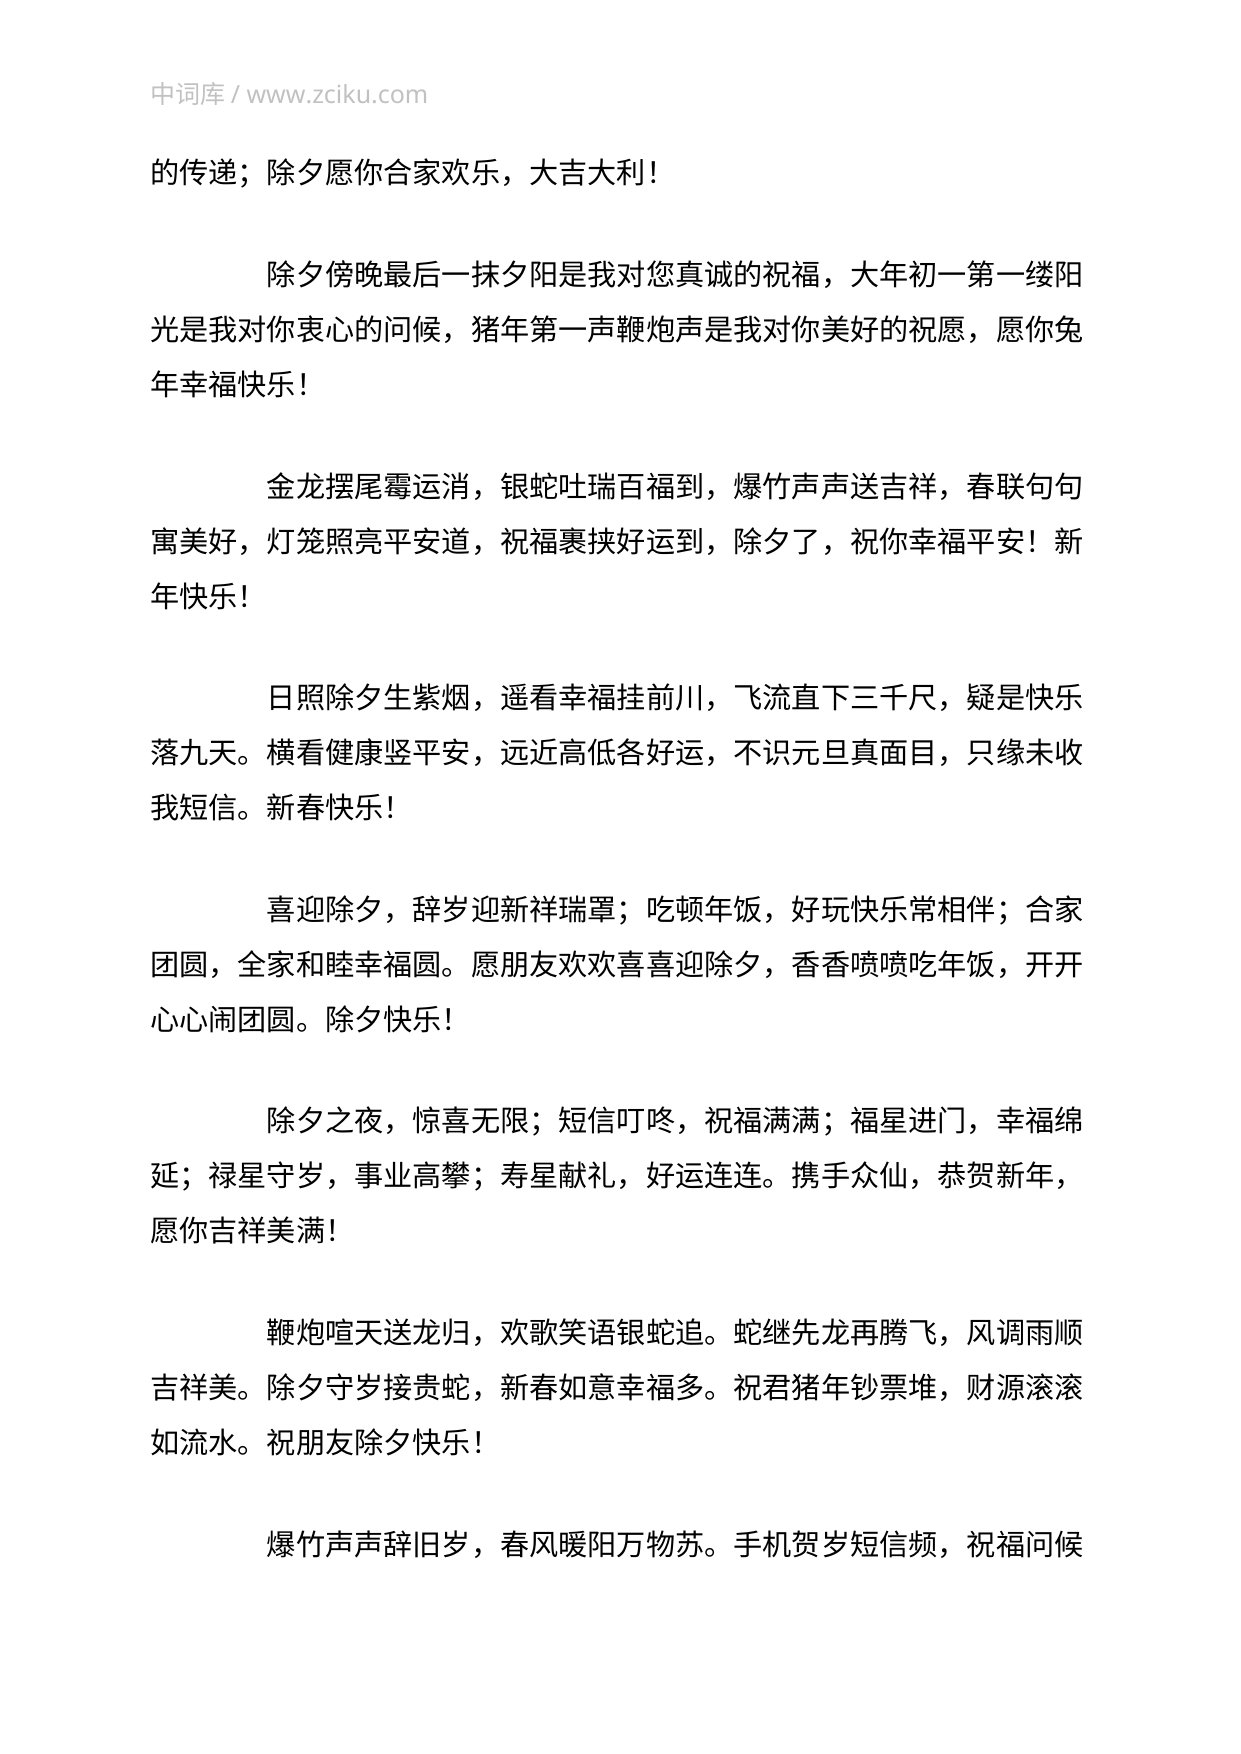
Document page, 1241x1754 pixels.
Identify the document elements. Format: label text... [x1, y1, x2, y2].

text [150, 150, 1090, 192]
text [150, 1521, 1090, 1563]
text 金龙摆尾霉运消，银蛇吐瑞百福到，爆竹声声送吉祥，春联句句寓美好，灯笼照亮平安道，祝福裹挟好运到，除夕了，祝你幸福平安！新年快乐！ [150, 463, 1090, 615]
text 日照除夕生紫烟，遥看幸福挂前川，飞流直下三千尺，疑是快乐落九天。横看健康竖平安，远近高低各好运，不识元旦真面目，只缘未收我短信。新春快乐！ [150, 675, 1090, 827]
text 除夕之夜，惊喜无限；短信叮咚，祝福满满；福星进门，幸福绵延；禄星守岁，事业高攀；寿星献礼，好运连连。携手众仙，恭贺新年，愿你吉祥美满！ [150, 1098, 1090, 1250]
text 鞭炮喧天送龙归，欢歌笑语银蛇追。蛇继先龙再腾飞，风调雨顺吉祥美。除夕守岁接贵蛇，新春如意幸福多。祝君猪年钞票堆，财源滚滚如流水。祝朋友除夕快乐！ [150, 1309, 1090, 1462]
text 除夕傍晚最后一抹夕阳是我对您真诚的祝福，大年初一第一缕阳光是我对你衷心的问候，猪年第一声鞭炮声是我对你美好的祝愿，愿你兔年幸福快乐！ [150, 252, 1090, 404]
text 喜迎除夕，辞岁迎新祥瑞罩；吃顿年饭，好玩快乐常相伴；合家团圆，全家和睦幸福圆。愿朋友欢欢喜喜迎除夕，香香喷喷吃年饭，开开心心闹团圆。除夕快乐！ [150, 886, 1090, 1038]
